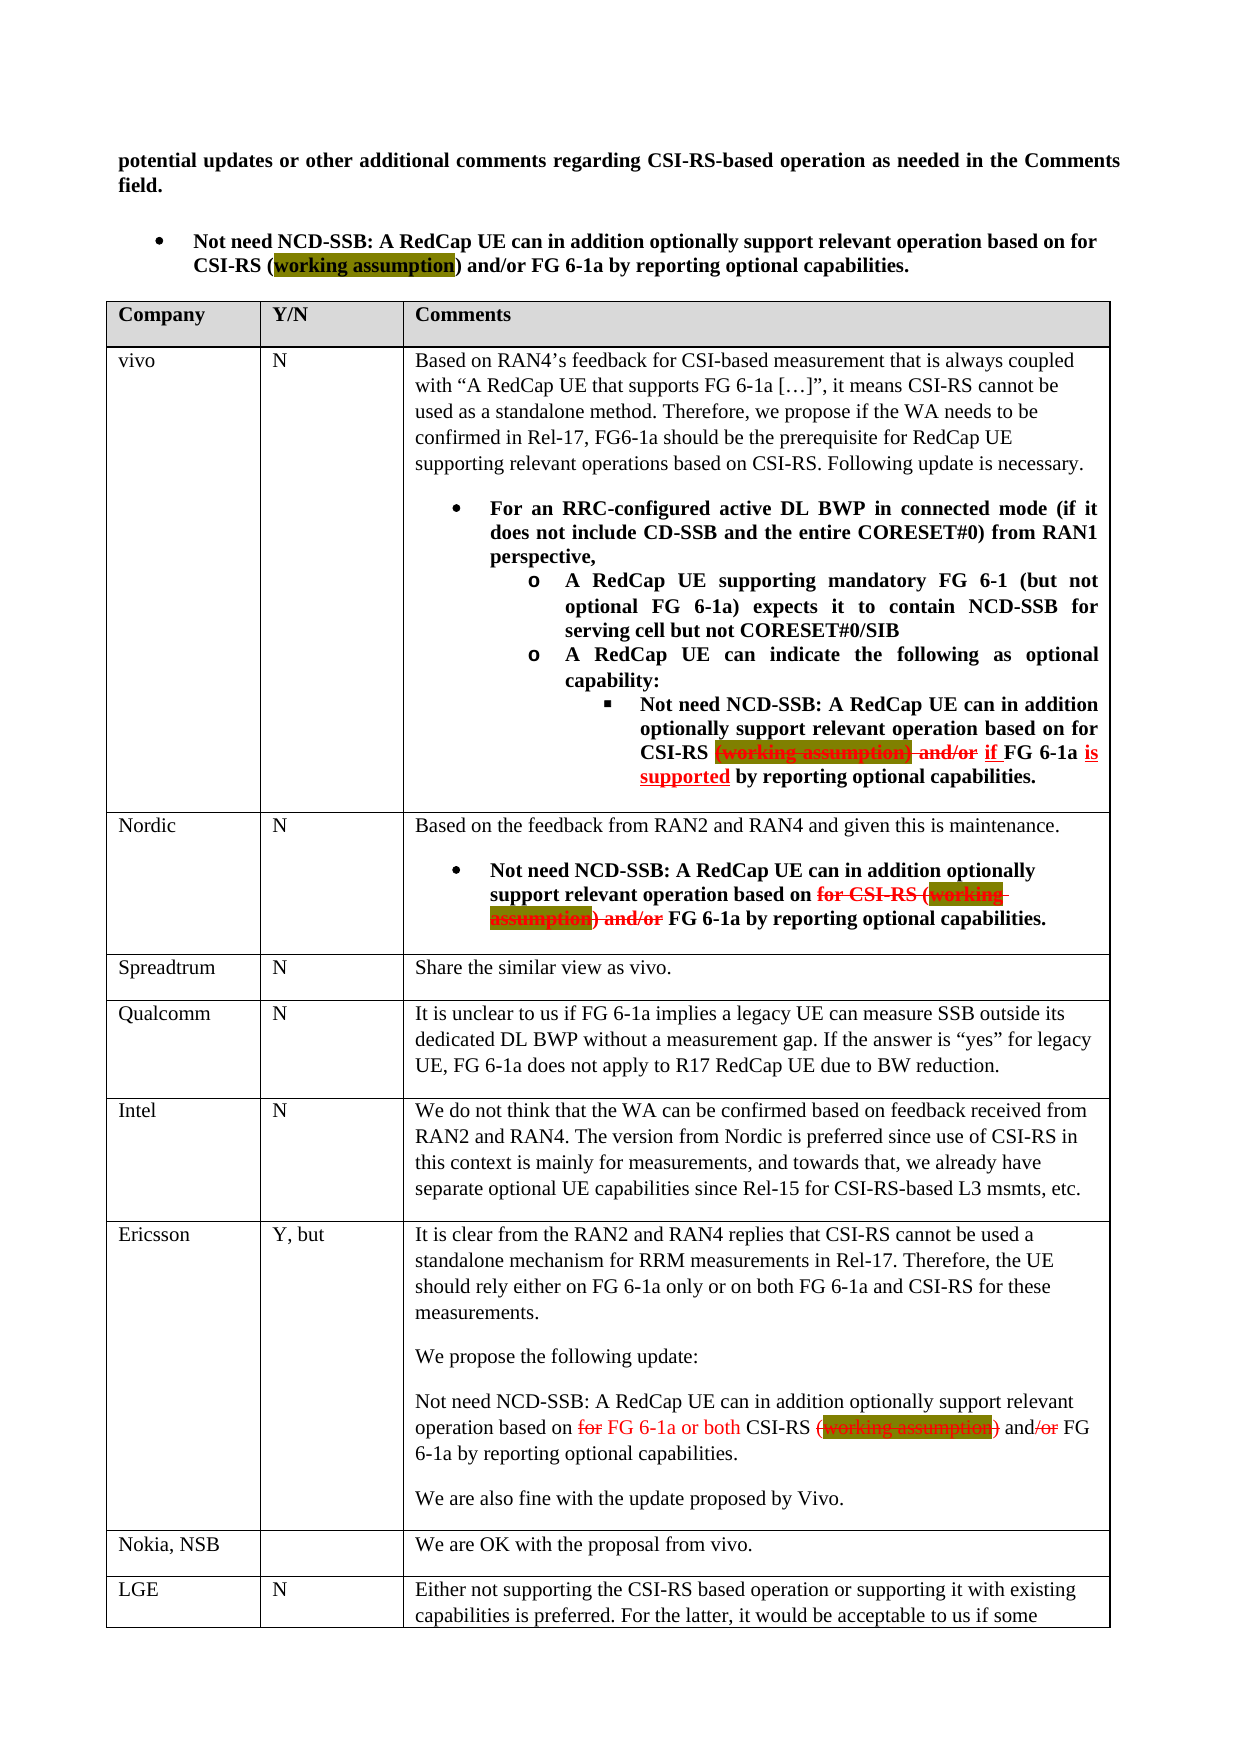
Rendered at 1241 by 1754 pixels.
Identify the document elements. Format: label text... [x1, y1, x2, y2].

table_cell We do not think that the WA can be confirmed based on feedback received from RAN2 and RAN4. The version from Nordic is preferred since use of CSI-RS in this context is mainly for measurements, and towards that, we already have separate optional UE capabilities since Rel-15 for CSI-RS-based L3 msmts, etc. [404, 1099, 1109, 1221]
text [118, 147, 1122, 197]
table_cell N [261, 1099, 403, 1221]
table_cell N [261, 813, 403, 954]
table_cell Qualcomm [107, 1001, 260, 1097]
table_cell We are OK with the proposal from vivo. [404, 1531, 1109, 1576]
table_header Company [107, 302, 260, 346]
table_cell Based on the feedback from RAN2 and RAN4 and given this is maintenance. Not need NCD-SSB: A RedCap UE can in addition optionally support relevant operation based on for CSI-RS (working assumption) and/or FG 6-1a by reporting optional capabilities. [404, 813, 1109, 954]
table_cell vivo [107, 348, 260, 812]
table_cell Spreadtrum [107, 955, 260, 1000]
table_cell N [261, 955, 403, 1000]
table_cell N [261, 1577, 403, 1627]
table_cell N [261, 348, 403, 812]
table_header Y/N [261, 302, 403, 346]
table_cell It is clear from the RAN2 and RAN4 replies that CSI-RS cannot be used a standalone mechanism for RRM measurements in Rel-17. Therefore, the UE should rely either on FG 6-1a only or on both FG 6-1a and CSI-RS for these measurements. We propose the following update: Not need NCD-SSB: A RedCap UE can in addition optionally support relevant operation based on for FG 6-1a or both CSI-RS (working assumption) and/or FG 6-1a by reporting optional capabilities. We are also fine with the update proposed by Vivo. [404, 1222, 1109, 1530]
table_cell Intel [107, 1099, 260, 1221]
table_cell Nordic [107, 813, 260, 954]
table_header Comments [404, 302, 1109, 346]
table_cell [404, 1577, 1109, 1627]
table_cell Based on RAN4’s feedback for CSI-based measurement that is always coupled with “A RedCap UE that supports FG 6-1a […]”, it means CSI-RS cannot be used as a standalone method. Therefore, we propose if the WA needs to be confirmed in Rel-17, FG6-1a should be the prerequisite for RedCap UE supporting relevant operations based on CSI-RS. Following update is necessary. For an RRC-configured active DL BWP in connected mode (if it does not include CD-SSB and the entire CORESET#0) from RAN1 perspective, A RedCap UE supporting mandatory FG 6-1 (but not optional FG 6-1a) expects it to contain NCD-SSB for serving cell but not CORESET#0/SIB A RedCap UE can indicate the following as optional capability: Not need NCD-SSB: A RedCap UE can in addition optionally support relevant operation based on for CSI-RS (working assumption) and/or if FG 6-1a is supported by reporting optional capabilities. [404, 348, 1109, 812]
table_cell It is unclear to us if FG 6-1a implies a legacy UE can measure SSB outside its dedicated DL BWP without a measurement gap. If the answer is “yes” for legacy UE, FG 6-1a does not apply to R17 RedCap UE due to BW reduction. [404, 1001, 1109, 1097]
table_cell LGE [107, 1577, 260, 1627]
list Not need NCD-SSB: A RedCap UE can in addition optionally support relevant operation based on for CSI-RS (working assumption) and/or FG 6-1a by reporting optional capabilities. [156, 228, 1122, 301]
table_cell Ericsson [107, 1222, 260, 1530]
table_cell Nokia, NSB [107, 1531, 260, 1576]
table_cell [261, 1531, 403, 1576]
table_cell Share the similar view as vivo. [404, 955, 1109, 1000]
table_cell N [261, 1001, 403, 1097]
table_cell Y, but [261, 1222, 403, 1530]
